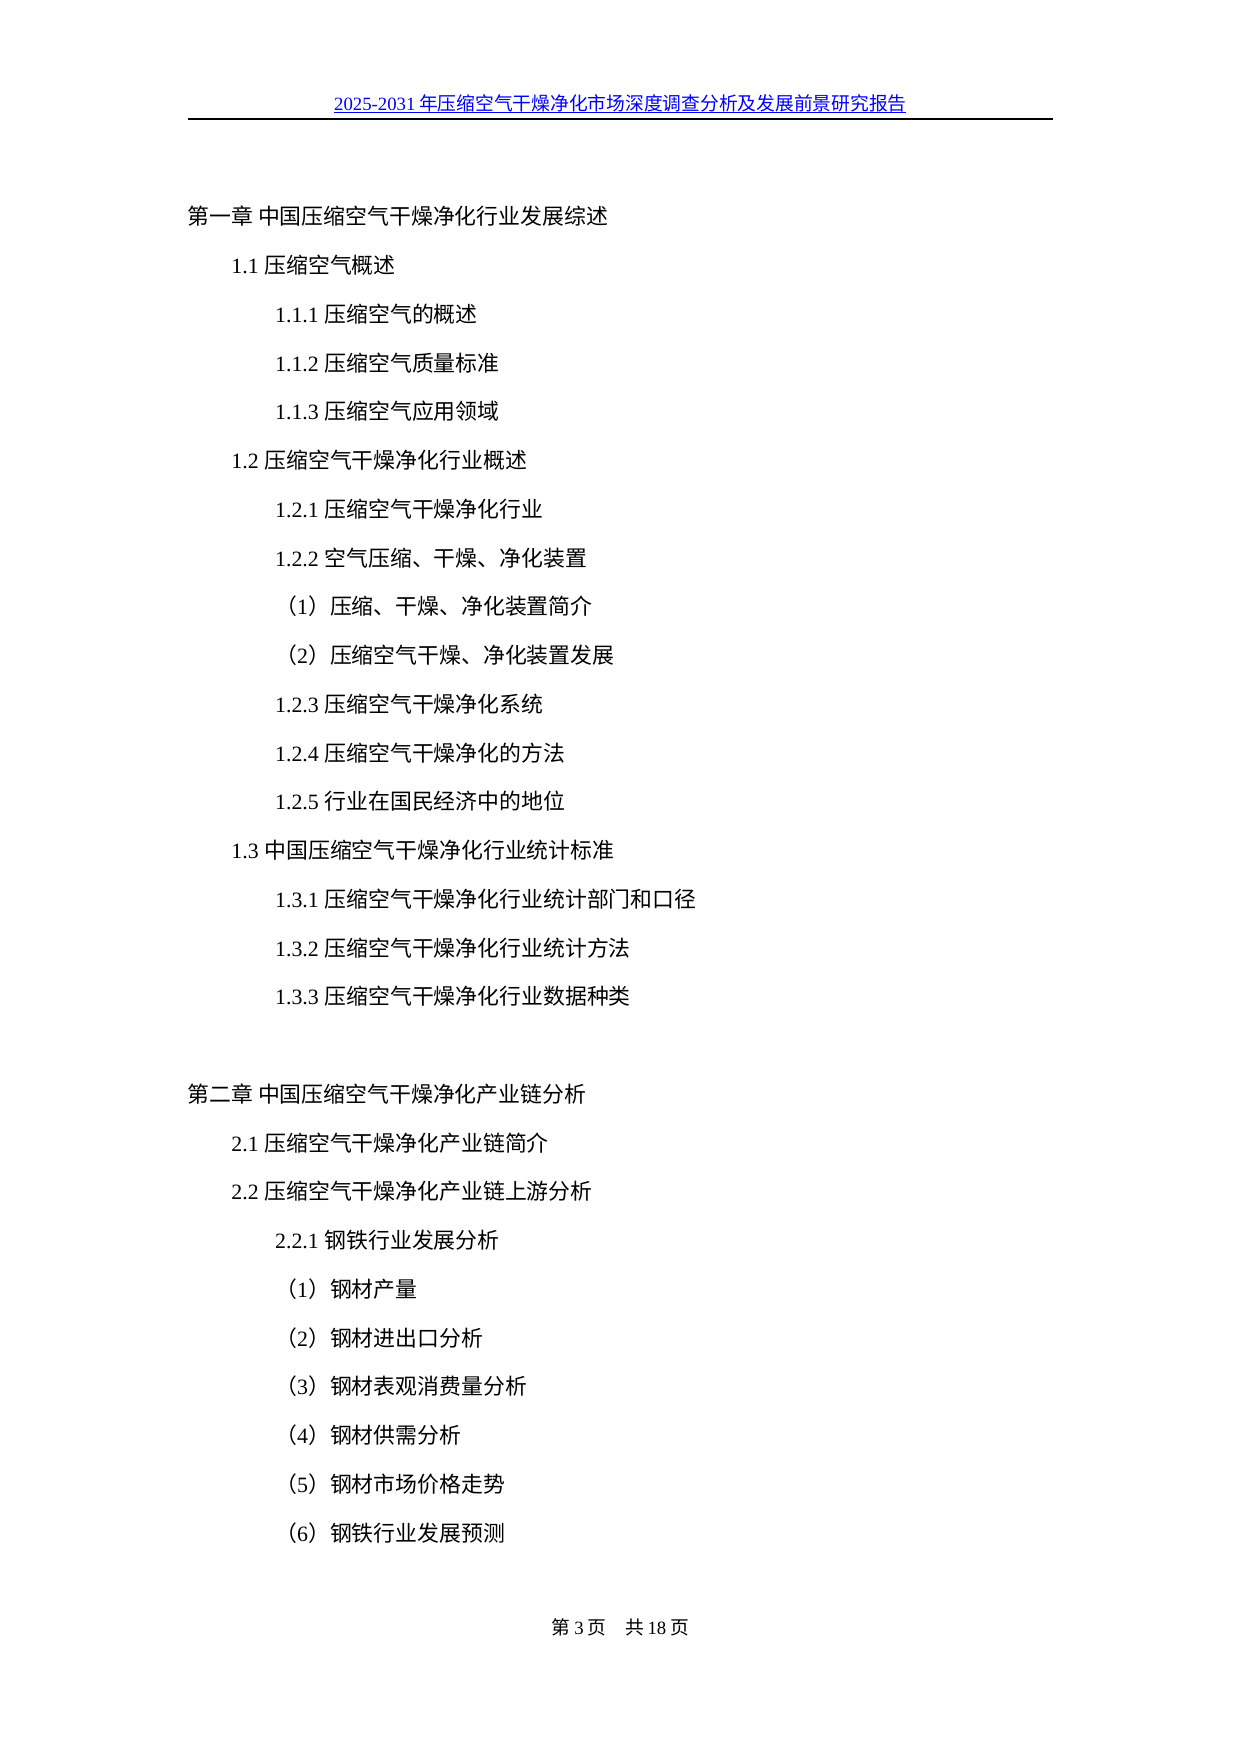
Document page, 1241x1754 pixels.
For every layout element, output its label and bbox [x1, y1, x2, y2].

text [187, 150, 1053, 1548]
